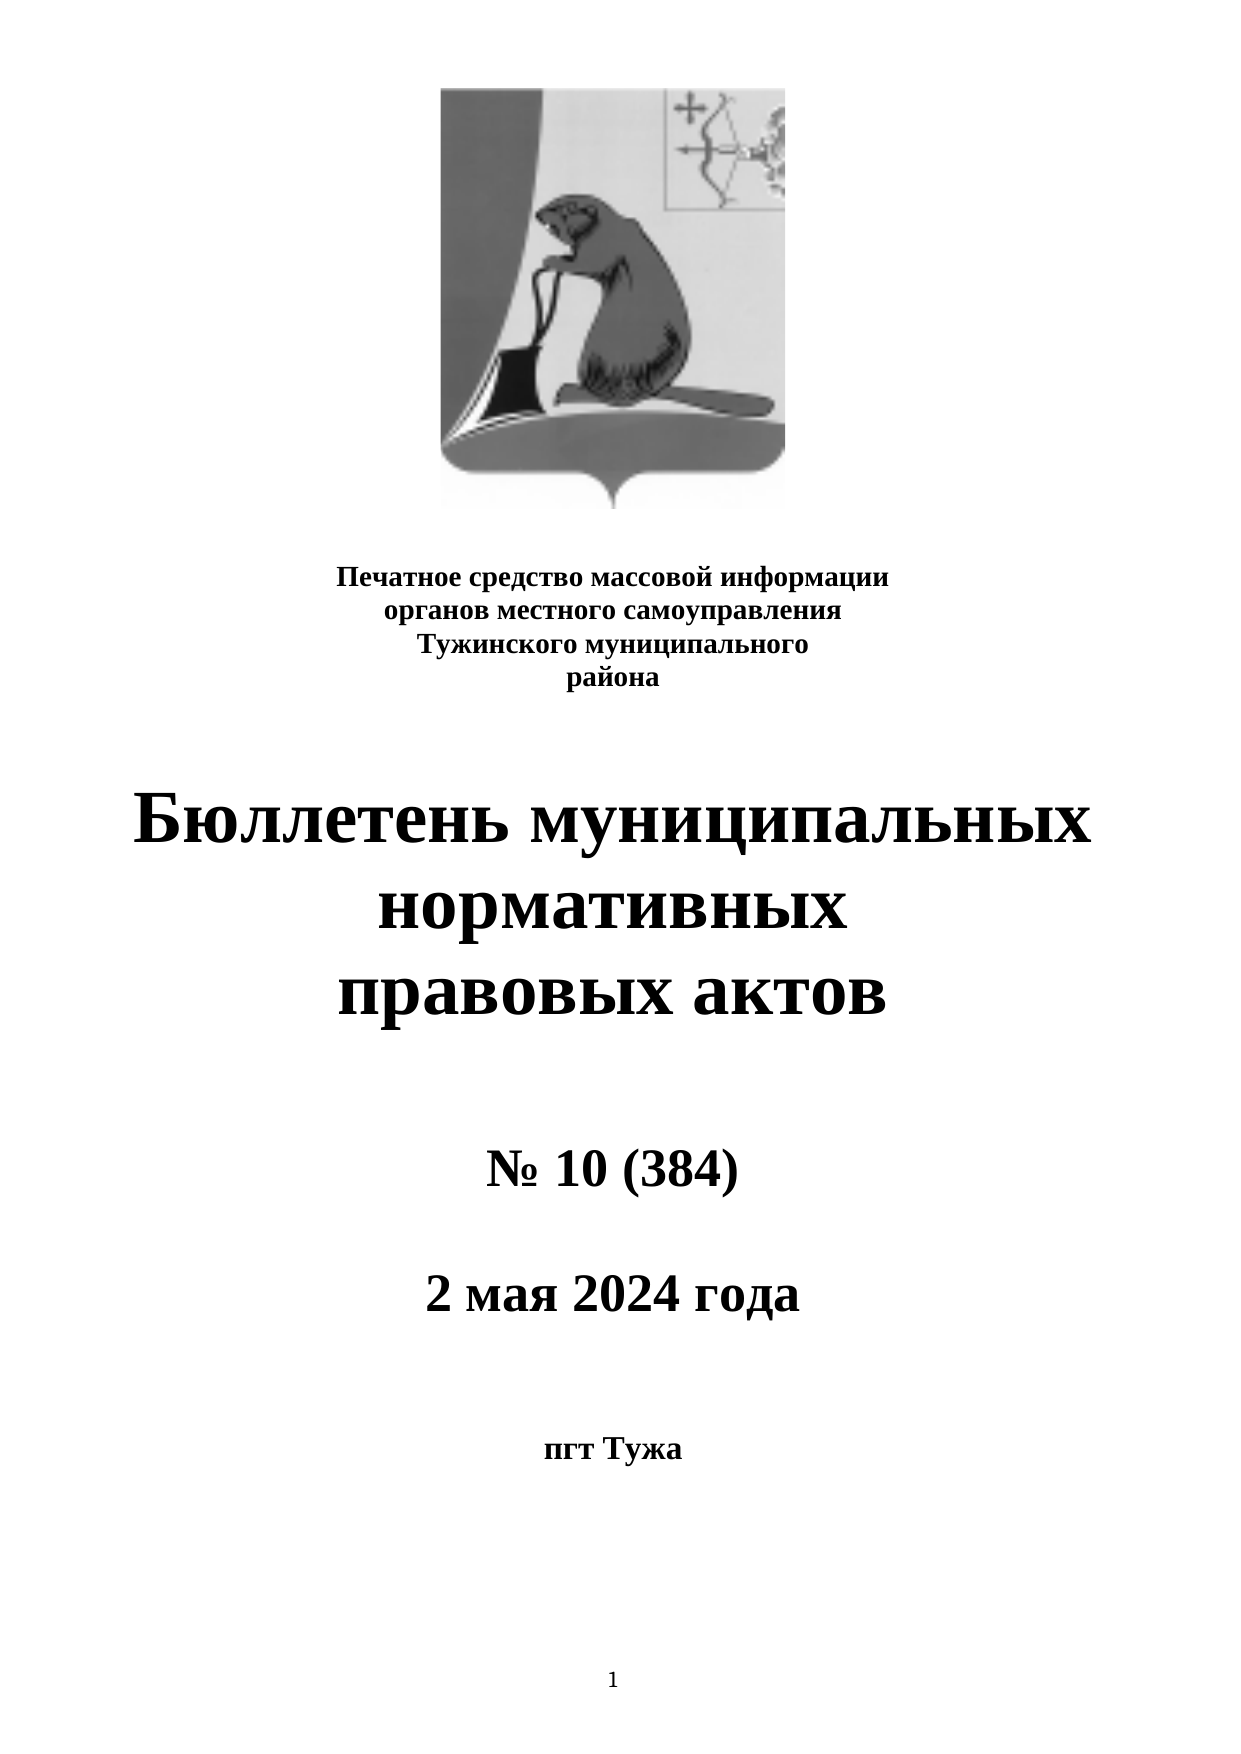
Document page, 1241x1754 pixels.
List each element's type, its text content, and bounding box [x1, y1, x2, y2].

text 2 мая 2024 года [89, 1261, 1137, 1323]
text № 10 (384) [89, 1136, 1137, 1198]
text правовых актов [89, 944, 1137, 1031]
text Тужинского муниципального [89, 626, 1137, 659]
text Печатное средство массовой информации [89, 559, 1137, 592]
text района [89, 659, 1137, 693]
text органов местного самоуправления [89, 592, 1137, 626]
text пгт Тужа [89, 1428, 1137, 1467]
text Бюллетень муниципальных нормативных [89, 772, 1137, 944]
